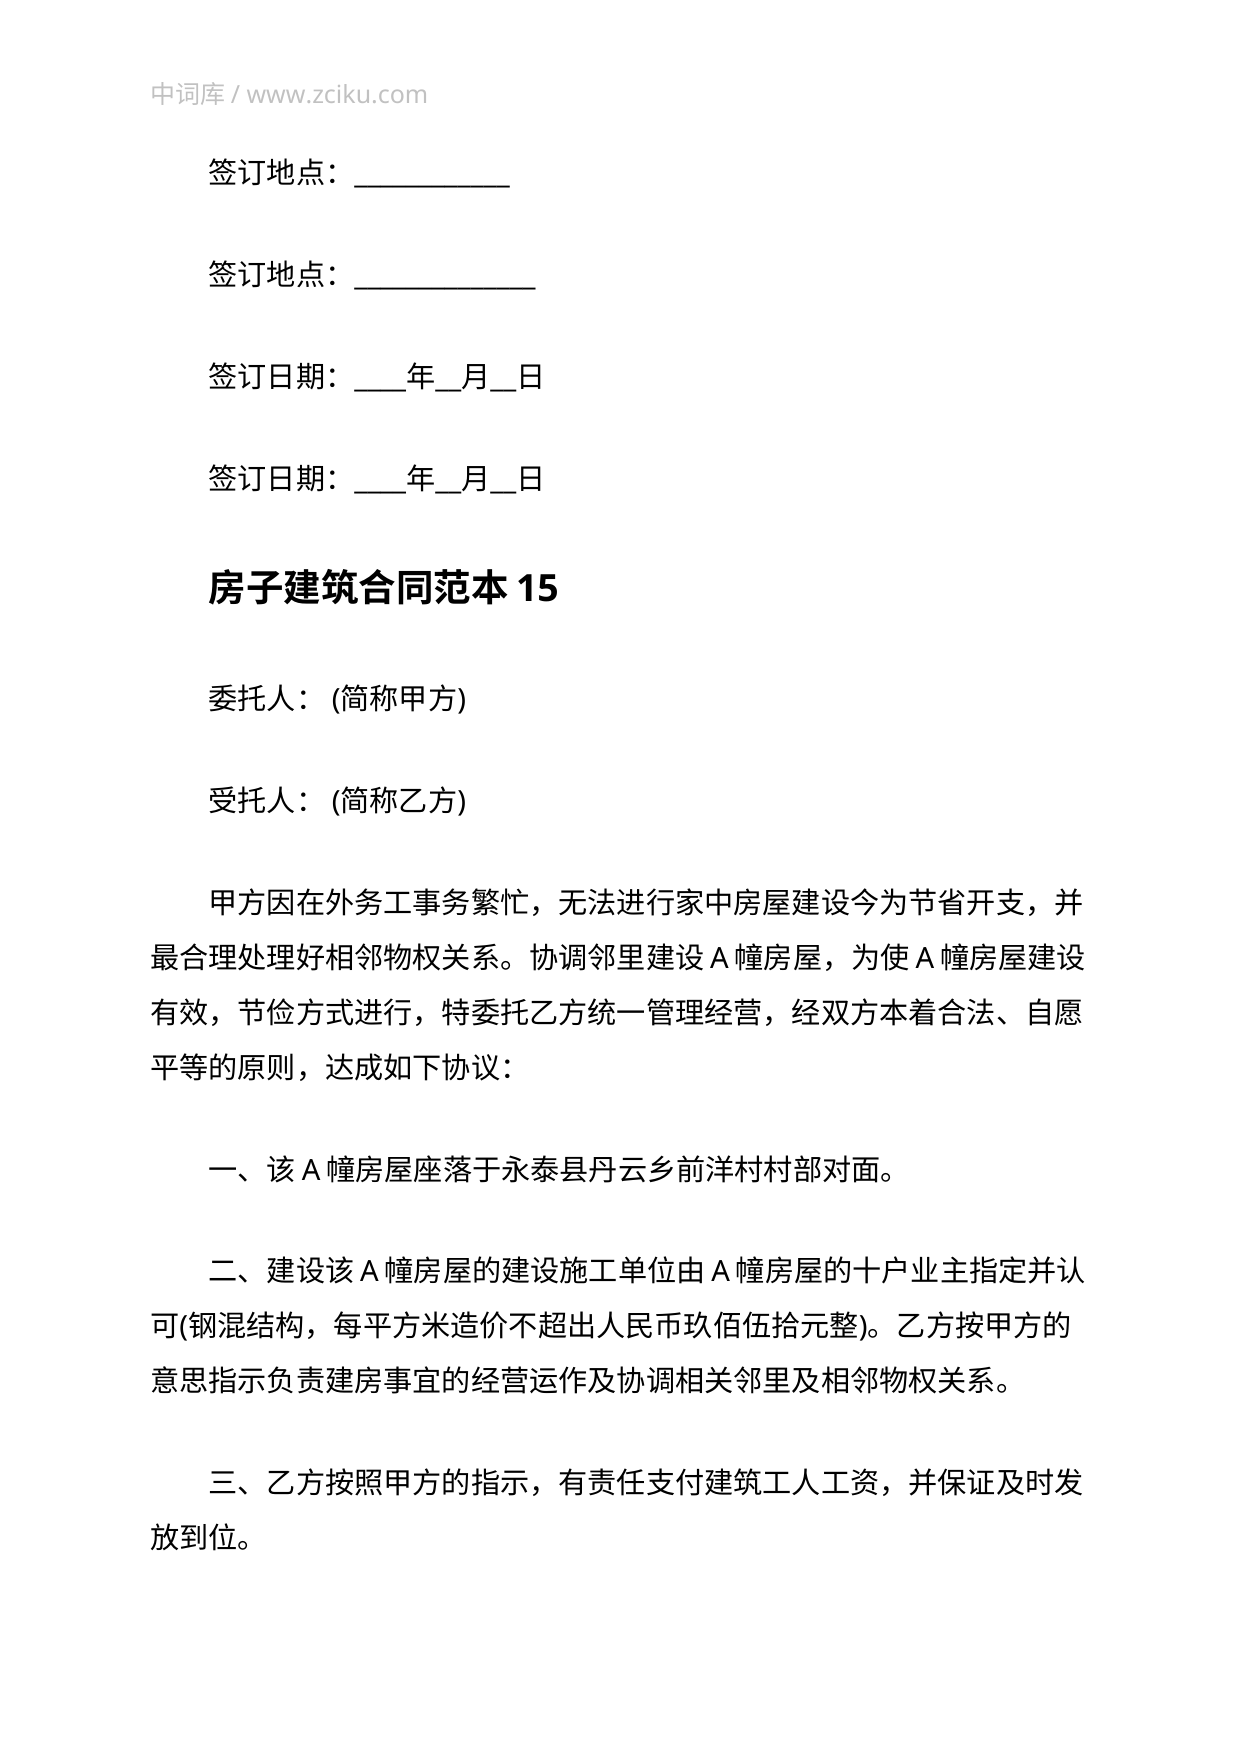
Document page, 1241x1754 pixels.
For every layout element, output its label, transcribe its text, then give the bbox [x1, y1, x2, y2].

text 委托人： (简称甲方) [150, 676, 1090, 718]
text 签订地点：____________ [150, 150, 1090, 192]
text 签订日期：____年__月__日 [150, 456, 1090, 498]
text 一、该A幢房屋座落于永泰县丹云乡前洋村村部对面。 [150, 1146, 1090, 1188]
text 签订日期：____年__月__日 [150, 354, 1090, 396]
text 甲方因在外务工事务繁忙，无法进行家中房屋建设今为节省开支，并最合理处理好相邻物权关系。协调邻里建设A幢房屋，为使A幢房屋建设有效，节俭方式进行，特委托乙方统一管理经营，经双方本着合法、自愿平等的原则，达成如下协议： [150, 879, 1090, 1087]
text 房子建筑合同范本15 [150, 558, 1090, 612]
text 二、建设该A幢房屋的建设施工单位由A幢房屋的十户业主指定并认可(钢混结构，每平方米造价不超出人民币玖佰伍拾元整)。乙方按甲方的意思指示负责建房事宜的经营运作及协调相关邻里及相邻物权关系。 [150, 1248, 1090, 1400]
text 三、乙方按照甲方的指示，有责任支付建筑工人工资，并保证及时发放到位。 [150, 1460, 1090, 1557]
text 受托人： (简称乙方) [150, 777, 1090, 820]
text 签订地点：______________ [150, 252, 1090, 294]
